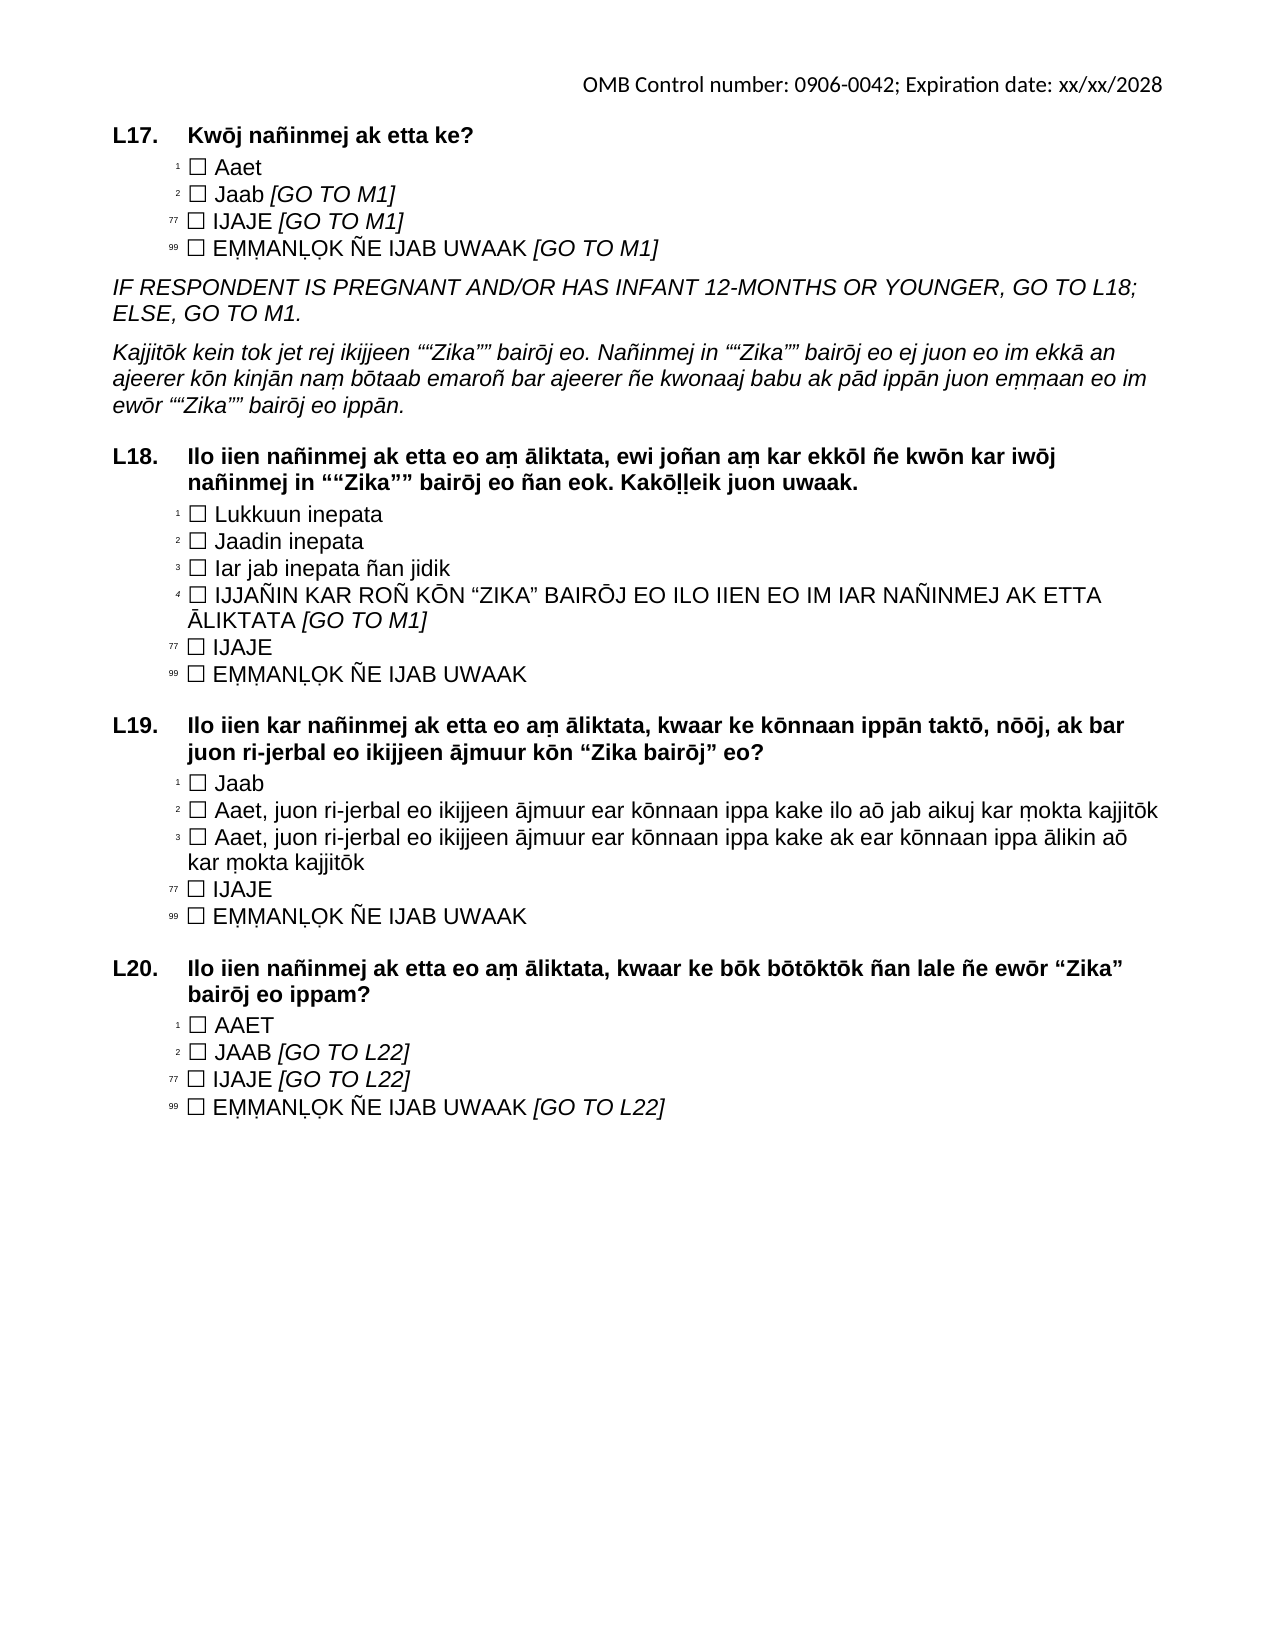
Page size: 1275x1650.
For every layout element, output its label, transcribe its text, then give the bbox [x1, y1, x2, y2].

list ☐ EṂṂANḶỌK ÑE IJAB UWAAK [GO TO M1] [178, 236, 1162, 261]
list ☐ EṂṂANḶỌK ÑE IJAB UWAAK [178, 905, 1162, 930]
list ☐ IJAJE [178, 878, 1162, 903]
list ☐ Lukkuun inepata [180, 502, 1162, 527]
text ☐ JAAB [GO TO L22] [180, 1041, 1162, 1066]
list ☐ IJAJE [178, 635, 1162, 660]
text ☐ IJJAÑIN KAR ROÑ KŌN “ZIKA” BAIRŌJ EO ILO IIEN EO IM IAR NAÑINMEJ AK ETTA ĀLIKTATA [GO TO M1] [180, 583, 1162, 633]
text ☐ Jaab [GO TO M1] [180, 182, 1162, 207]
list ☐ Aaet [180, 155, 1162, 180]
text Kwōj nañinmej ak etta ke? [112, 122, 1162, 149]
text IF RESPONDENT IS PREGNANT AND/OR HAS INFANT 12-MONTHS OR YOUNGER, GO TO L18; ELSE, GO TO M1. [112, 274, 1162, 326]
text ☐ Aaet, juon ri-jerbal eo ikijjeen ājmuur ear kōnnaan ippa kake ak ear kōnnaan ippa ālikin aō kar ṃokta kajjitōk [180, 826, 1162, 876]
text ☐ Aaet, juon ri-jerbal eo ikijjeen ājmuur ear kōnnaan ippa kake ilo aō jab aikuj kar ṃokta kajjitōk [180, 798, 1162, 823]
text Ilo iien kar nañinmej ak etta eo aṃ āliktata, kwaar ke kōnnaan ippān taktō, nōōj, ak bar juon ri-jerbal eo ikijjeen ājmuur kōn “Zika bairōj” eo? [112, 712, 1162, 765]
list ☐ IJAJE [GO TO M1] [178, 209, 1162, 234]
text Ilo iien nañinmej ak etta eo aṃ āliktata, ewi joñan aṃ kar ekkōl ñe kwōn kar iwōj nañinmej in ““Zika”” bairōj eo ñan eok. Kakōḷḷeik juon uwaak. [112, 443, 1162, 496]
list ☐ AAET [180, 1014, 1162, 1039]
list ☐ Jaab [180, 771, 1162, 796]
text Ilo iien nañinmej ak etta eo aṃ āliktata, kwaar ke bōk bōtōktōk ñan lale ñe ewōr “Zika” bairōj eo ippam? [112, 955, 1162, 1007]
text Kajjitōk kein tok jet rej ikijjeen ““Zika”” bairōj eo. Nañinmej in ““Zika”” bairōj eo ej juon eo im ekkā an ajeerer kōn kinjān naṃ bōtaab emaroñ bar ajeerer ñe kwonaaj babu ak pād ippān juon eṃṃaan eo im ewōr ““Zika”” bairōj eo ippān. [112, 339, 1162, 418]
text ☐ Jaadin inepata [180, 529, 1162, 554]
list ☐ IJAJE [GO TO L22] [178, 1068, 1162, 1093]
list ☐ EṂṂANḶỌK ÑE IJAB UWAAK [GO TO L22] [178, 1095, 1162, 1120]
list ☐ EṂṂANḶỌK ÑE IJAB UWAAK [178, 662, 1162, 687]
text ☐ Iar jab inepata ñan jidik [180, 556, 1162, 581]
